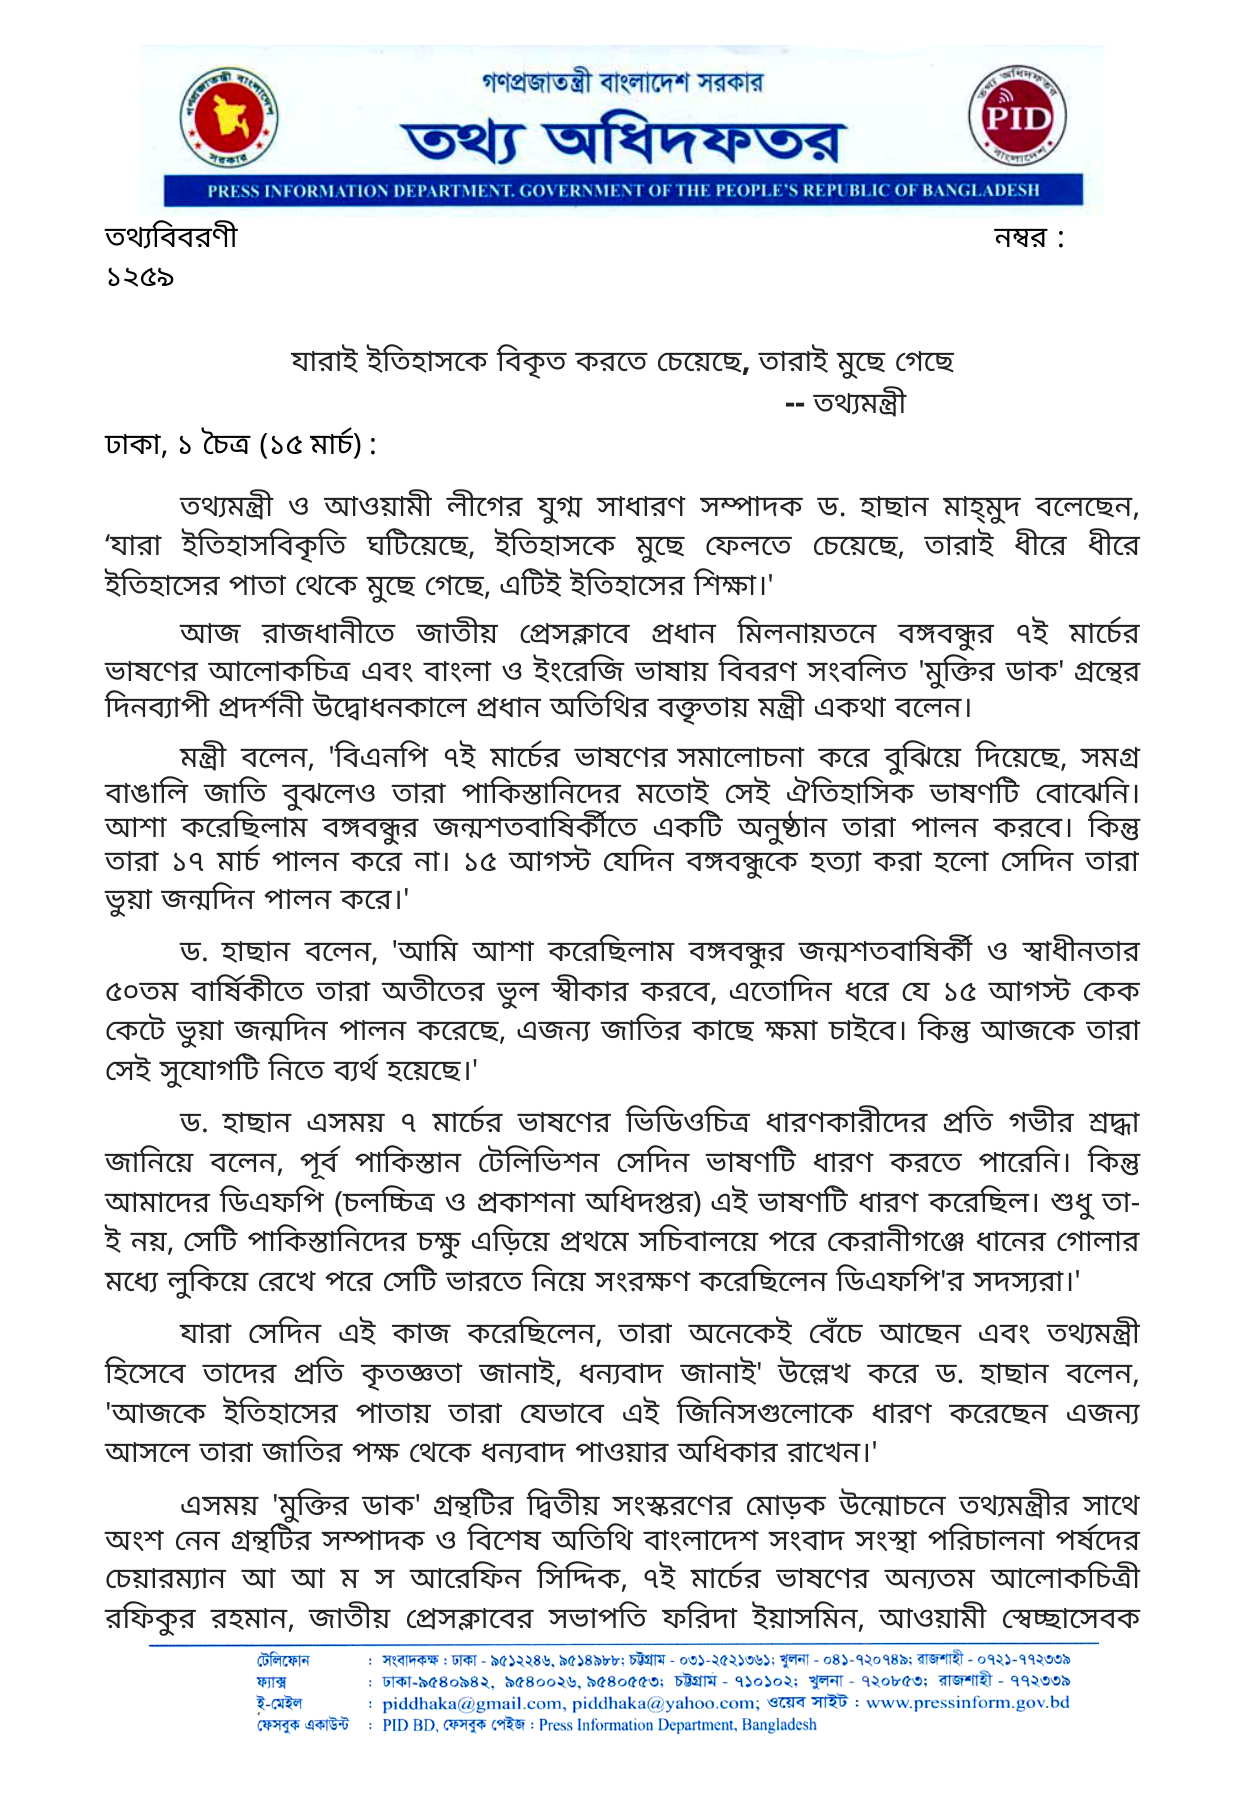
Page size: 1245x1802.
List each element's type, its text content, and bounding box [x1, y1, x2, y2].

text ড. হাছান এসময় ৭ মার্চের ভাষণের ভিডিওচিত্র ধারণকারীদের প্রতি গভীর শ্রদ্ধা জানিয়ে বলেন, পূর্ব পাকিস্তান টেলিভিশন সেদিন ভাষণটি ধারণ করতে পারেনি। কিন্তু আমাদের ডিএফপি (চলচ্চিত্র ও প্রকাশনা অধিদপ্তর) এই ভাষণটি ধারণ করেছিল। শুধু তা-ই নয়, সেটি পাকিস্তানিদের চক্ষু এড়িয়ে প্রথমে সচিবালয়ে পরে কেরানীগঞ্জে ধানের গোলার মধ্যে লুকিয়ে রেখে পরে সেটি ভারতে নিয়ে সংরক্ষণ করেছিলেন ডিএফপি'র সদস্যরা।' [105, 1102, 1140, 1300]
text -- তথ্যমন্ত্রী [105, 380, 1140, 423]
text ড. হাছান বলেন, 'আমি আশা করেছিলাম বঙ্গবন্ধুর জন্মশতবাষির্কী ও স্বাধীনতার ৫০তম বার্ষিকীতে তারা অতীতের ভুল স্বীকার করবে, এতোদিন ধরে যে ১৫ আগস্ট কেক কেটে ভুয়া জন্মদিন পালন করেছে, এজন্য জাতির কাছে ক্ষমা চাইবে। কিন্তু আজকে তারা সেই সুযোগটি নিতে ব্যর্থ হয়েছে।' [105, 930, 1140, 1089]
text মন্ত্রী বলেন, 'বিএনপি ৭ই মার্চের ভাষণের সমালোচনা করে বুঝিয়ে দিয়েছে, সমগ্র বাঙালি জাতি বুঝলেও তারা পাকিস্তানিদের মতোই সেই ঐতিহাসিক ভাষণটি বোঝেনি। আশা করেছিলাম বঙ্গবন্ধুর জন্মশতবাষির্কীতে একটি অনুষ্ঠান তারা পালন করবে। কিন্তু তারা ১৭ মার্চ পালন করে না। ১৫ আগস্ট যেদিন বঙ্গবন্ধুকে হত্যা করা হলো সেদিন তারা ভুয়া জন্মদিন পালন করে।' [105, 737, 1140, 918]
text তথ্যমন্ত্রী ও আওয়ামী লীগের যুগ্ম সাধারণ সম্পাদক ড. হাছান মাহ্‌মুদ বলেছেন, ‘যারা ইতিহাসবিকৃতি ঘটিয়েছে, ইতিহাসকে মুছে ফেলতে চেয়েছে, তারাই ধীরে ধীরে ইতিহাসের পাতা থেকে মুছে গেছে, এটিই ইতিহাসের শিক্ষা।' [105, 485, 1140, 604]
text তথ্যবিবরণী নম্বর : ১২৫৯ [105, 216, 1140, 298]
picture [146, 1640, 1099, 1742]
text ঢাকা, ১ চৈত্র (১৫ মার্চ) : [105, 423, 1140, 466]
text যারাই ইতিহাসকে বিকৃত করতে চেয়েছে, তারাই মুছে গেছে [105, 338, 1140, 380]
text যারা সেদিন এই কাজ করেছিলেন, তারা অনেকেই বেঁচে আছেন এবং তথ্যমন্ত্রী হিসেবে তাদের প্রতি কৃতজ্ঞতা জানাই, ধন্যবাদ জানাই' উল্লেখ করে ড. হাছান বলেন, 'আজকে ইতিহাসের পাতায় তারা যেভাবে এই জিনিসগুলোকে ধারণ করেছেন এজন্য আসলে তারা জাতির পক্ষ থেকে ধন্যবাদ পাওয়ার অধিকার রাখেন।' [105, 1312, 1140, 1471]
text আজ রাজধানীতে জাতীয় প্রেসক্লাবে প্রধান মিলনায়তনে বঙ্গবন্ধুর ৭ই মার্চের ভাষণের আলোকচিত্র এবং বাংলা ও ইংরেজি ভাষায় বিবরণ সংবলিত 'মুক্তির ডাক' গ্রন্থের দিনব্যাপী প্রদর্শনী উদ্বোধনকালে প্রধান অতিথির বক্তৃতায় মন্ত্রী একথা বলেন। [105, 616, 1140, 724]
